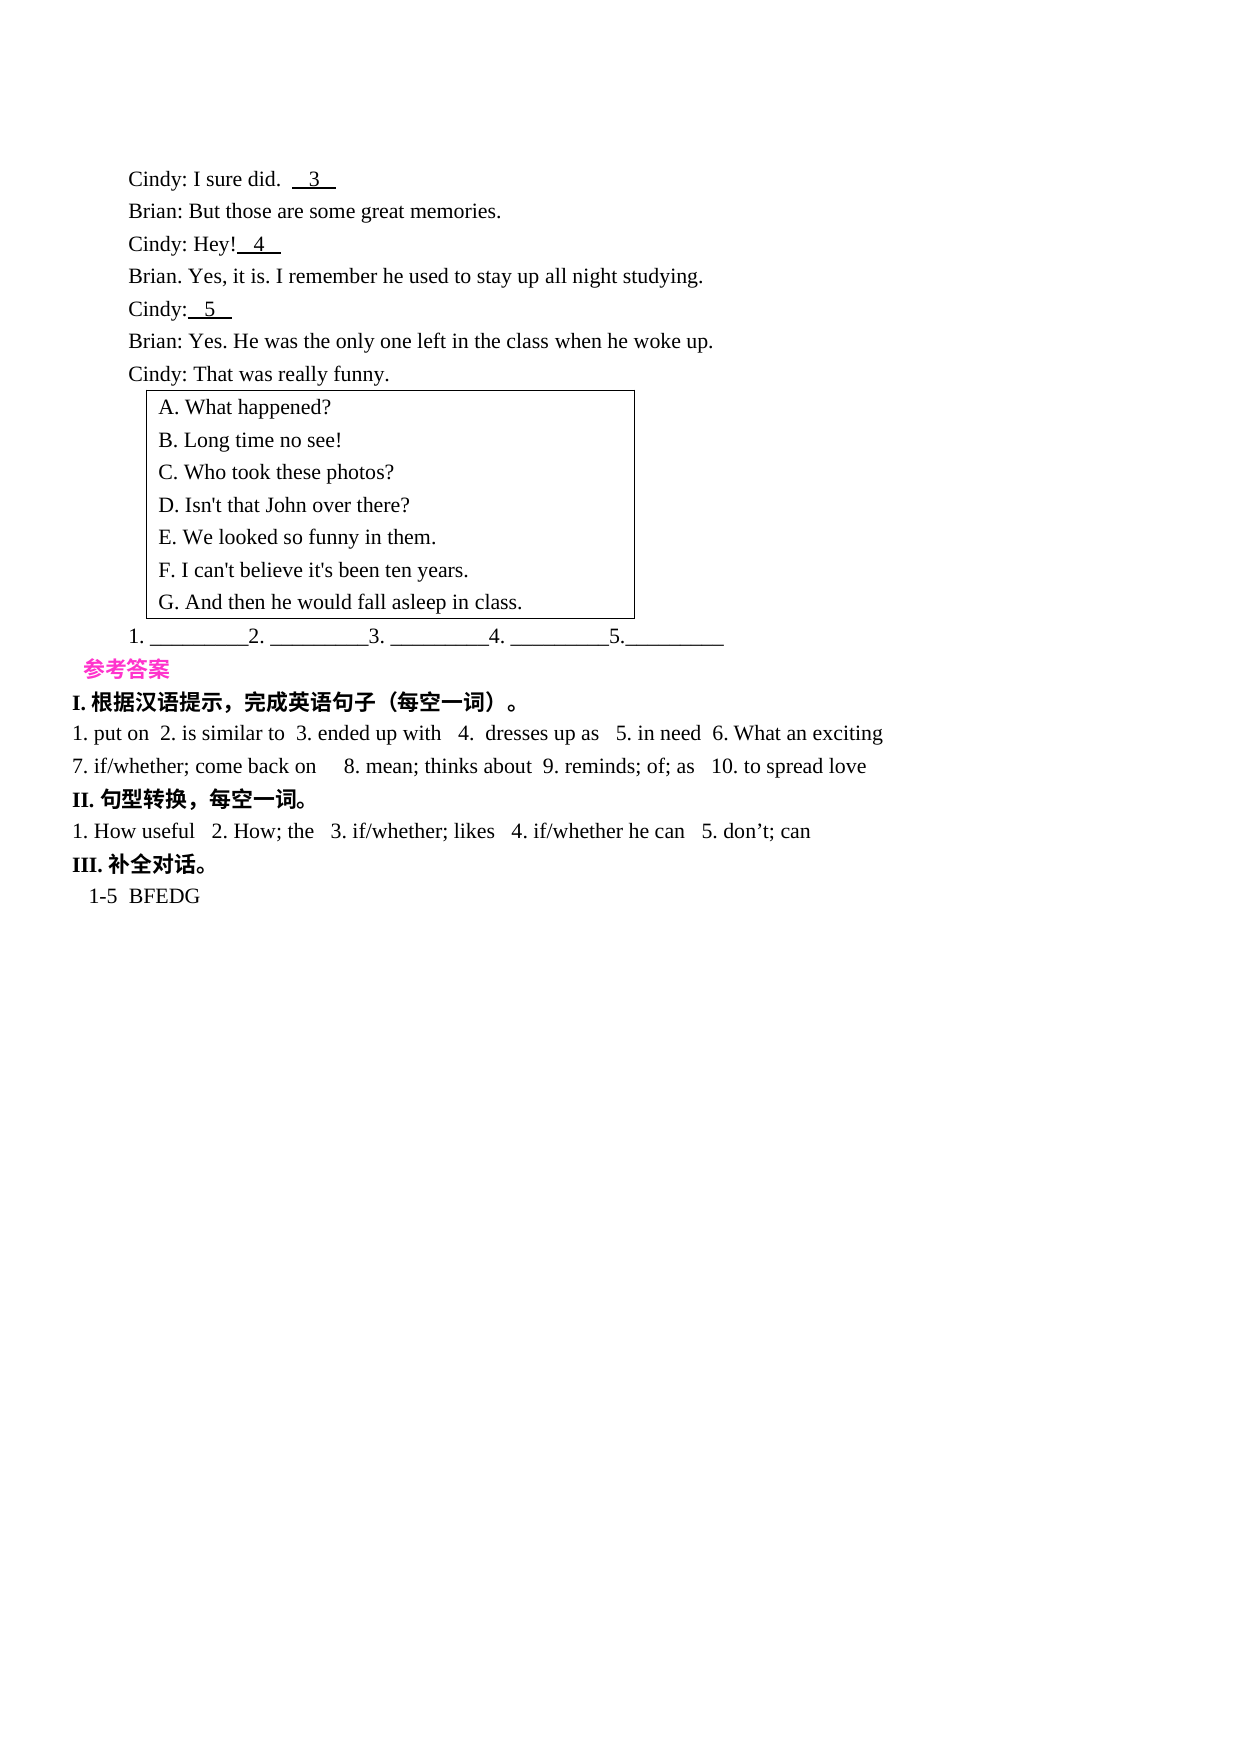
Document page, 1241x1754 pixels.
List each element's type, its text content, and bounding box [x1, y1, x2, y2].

text Brian: Yes. He was the only one left in the class when he woke up. Cindy: That was really funny. [128, 324, 1112, 389]
text Cindy: I sure did. 3 [128, 162, 1112, 194]
text I. 根据汉语提示，完成英语句子（每空一词）。 [72, 684, 1112, 717]
text 7. if/whether; come back on 8. mean; thinks about 9. reminds; of; as 10. to spread love [72, 749, 1112, 782]
text 1. _________2. _________3. _________4. _________5._________ [128, 619, 1112, 652]
text 参考答案 [83, 652, 1112, 684]
text II. 句型转换，每空一词。 [72, 782, 1112, 814]
text 1. How useful 2. How; the 3. if/whether; likes 4. if/whether he can 5. don’t; can [72, 814, 1112, 847]
text Brian. Yes, it is. I remember he used to stay up all night studying. Cindy: 5 [128, 259, 1112, 324]
text 1. put on 2. is similar to 3. ended up with 4. dresses up as 5. in need 6. What an exciting [72, 717, 1112, 749]
text Brian: But those are some great memories. Cindy: Hey! 4 [128, 194, 1112, 259]
table_header A. What happened? B. Long time no see! C. Who took these photos? D. Isn't that John over there? E. We looked so funny in them. F. I can't believe it's been ten years. G. And then he would fall asleep in class. [147, 391, 634, 618]
text 1-5 BFEDG [72, 879, 1112, 912]
text III. 补全对话。 [72, 847, 1112, 879]
